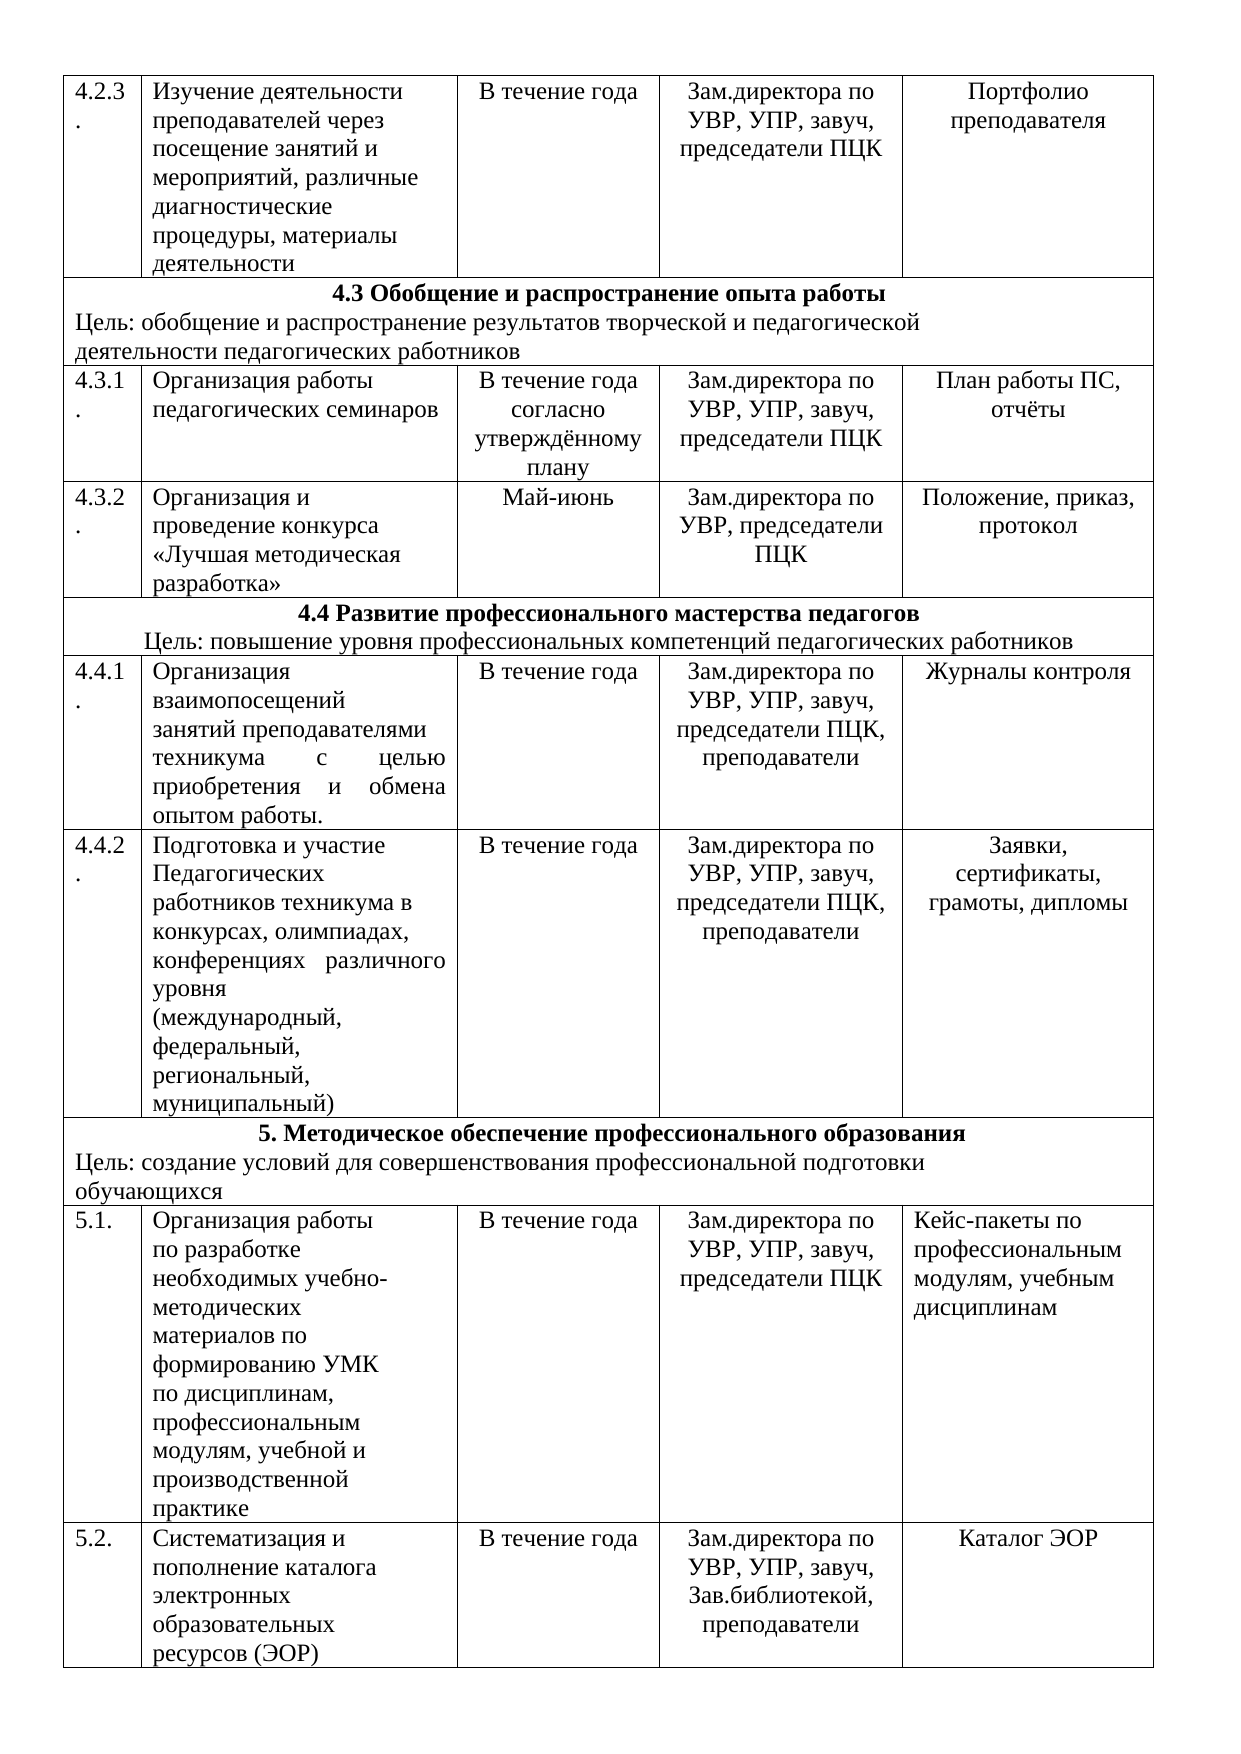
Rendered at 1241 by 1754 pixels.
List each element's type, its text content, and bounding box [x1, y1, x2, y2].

table_cell Изучение деятельности преподавателей через посещение занятий и мероприятий, различные диагностические процедуры, материалы деятельности [142, 76, 457, 277]
table_cell Кейс-пакеты по профессиональным модулям, учебным дисциплинам [903, 1206, 1153, 1522]
table_cell 5. Методическое обеспечение профессионального образования Цель: создание условий для совершенствования профессиональной подготовки обучающихся [64, 1118, 1153, 1204]
table_cell Май-июнь [458, 482, 659, 597]
table_cell В течение года [458, 830, 659, 1117]
table_cell Подготовка и участие Педагогических работников техникума в конкурсах, олимпиадах, конференциях различного уровня (международный, федеральный, региональный, муниципальный) [142, 830, 457, 1117]
table_cell Зам.директора по УВР, УПР, завуч, председатели ПЦК [660, 76, 902, 277]
table_cell В течение года [458, 76, 659, 277]
table_cell Зам.директора по УВР, председатели ПЦК [660, 482, 902, 597]
table_cell 4.3 Обобщение и распространение опыта работы Цель: обобщение и распространение результатов творческой и педагогической деятельности педагогических работников [64, 278, 1153, 364]
table_cell 4.4.2. [64, 830, 141, 1117]
table_cell Организация и проведение конкурса «Лучшая методическая разработка» [142, 482, 457, 597]
table_cell Зам.директора по УВР, УПР, завуч, председатели ПЦК [660, 1206, 902, 1522]
table_cell 4.3.2. [64, 482, 141, 597]
table_cell В течение года [458, 1206, 659, 1522]
table_cell Зам.директора по УВР, УПР, завуч, председатели ПЦК, преподаватели [660, 656, 902, 829]
table_cell Журналы контроля [903, 656, 1153, 829]
table_cell В течение года [458, 1523, 659, 1667]
table_cell 4.2.3. [64, 76, 141, 277]
table_cell Зам.директора по УВР, УПР, завуч, председатели ПЦК [660, 366, 902, 481]
table_cell Положение, приказ, протокол [903, 482, 1153, 597]
table_cell В течение года согласно утверждённому плану [458, 366, 659, 481]
table_cell Заявки, сертификаты, грамоты, дипломы [903, 830, 1153, 1117]
table_cell 4.3.1. [64, 366, 141, 481]
table_cell 4.4 Развитие профессионального мастерства педагогов Цель: повышение уровня профессиональных компетенций педагогических работников [64, 598, 1153, 655]
table_cell 5.2. [64, 1523, 141, 1667]
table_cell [660, 1523, 902, 1667]
table_cell В течение года [458, 656, 659, 829]
table_cell Организация работы педагогических семинаров [142, 366, 457, 481]
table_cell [142, 1523, 457, 1667]
table_cell 4.4.1. [64, 656, 141, 829]
table_cell План работы ПС, отчёты [903, 366, 1153, 481]
table_cell 5.1. [64, 1206, 141, 1522]
table_cell Организация взаимопосещений занятий преподавателями техникума с целью приобретения и обмена опытом работы. [142, 656, 457, 829]
table_cell Организация работы по разработке необходимых учебно- методических материалов по формированию УМК по дисциплинам, профессиональным модулям, учебной и производственной практике [142, 1206, 457, 1522]
table_cell Каталог ЭОР [903, 1523, 1153, 1667]
table_cell Портфолио преподавателя [903, 76, 1153, 277]
table_cell Зам.директора по УВР, УПР, завуч, председатели ПЦК, преподаватели [660, 830, 902, 1117]
